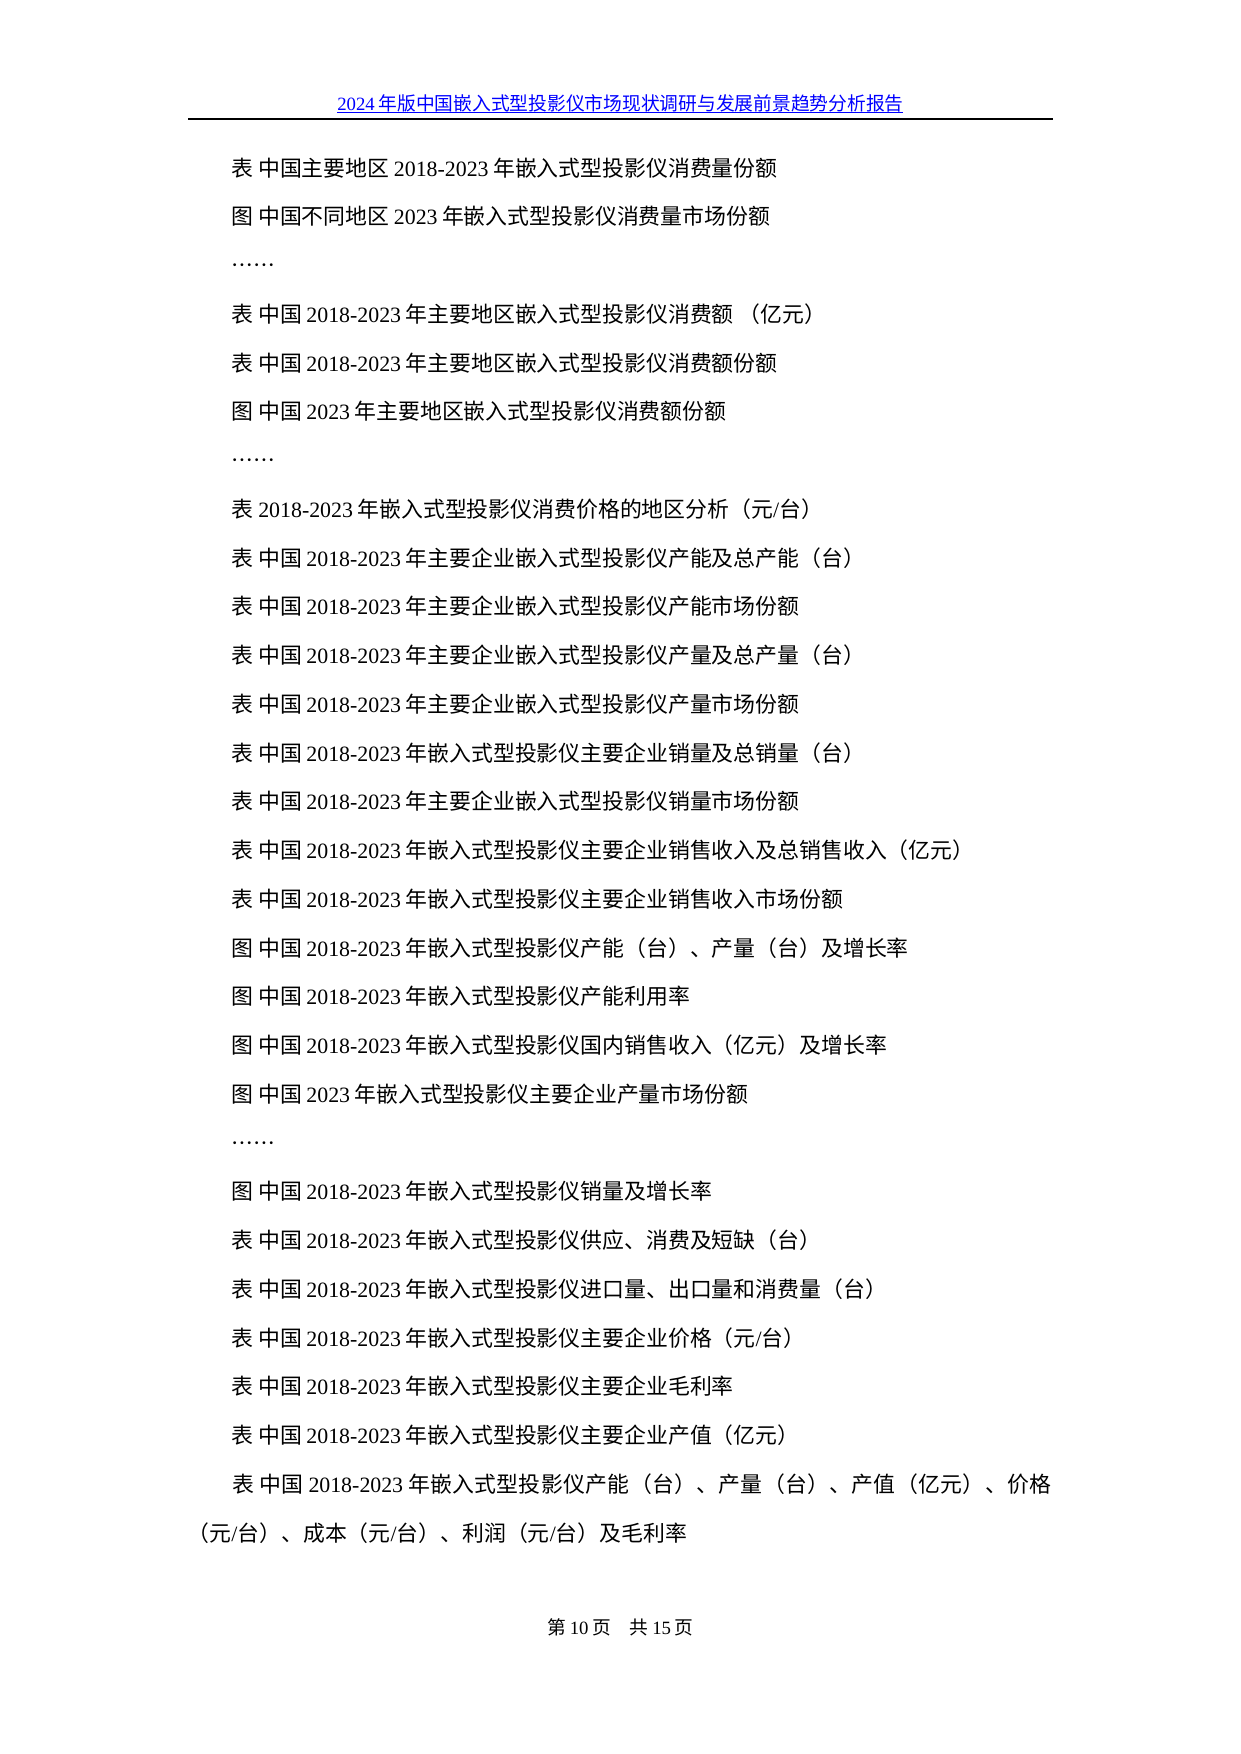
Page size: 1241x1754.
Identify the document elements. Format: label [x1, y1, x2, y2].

text [187, 150, 1053, 1548]
